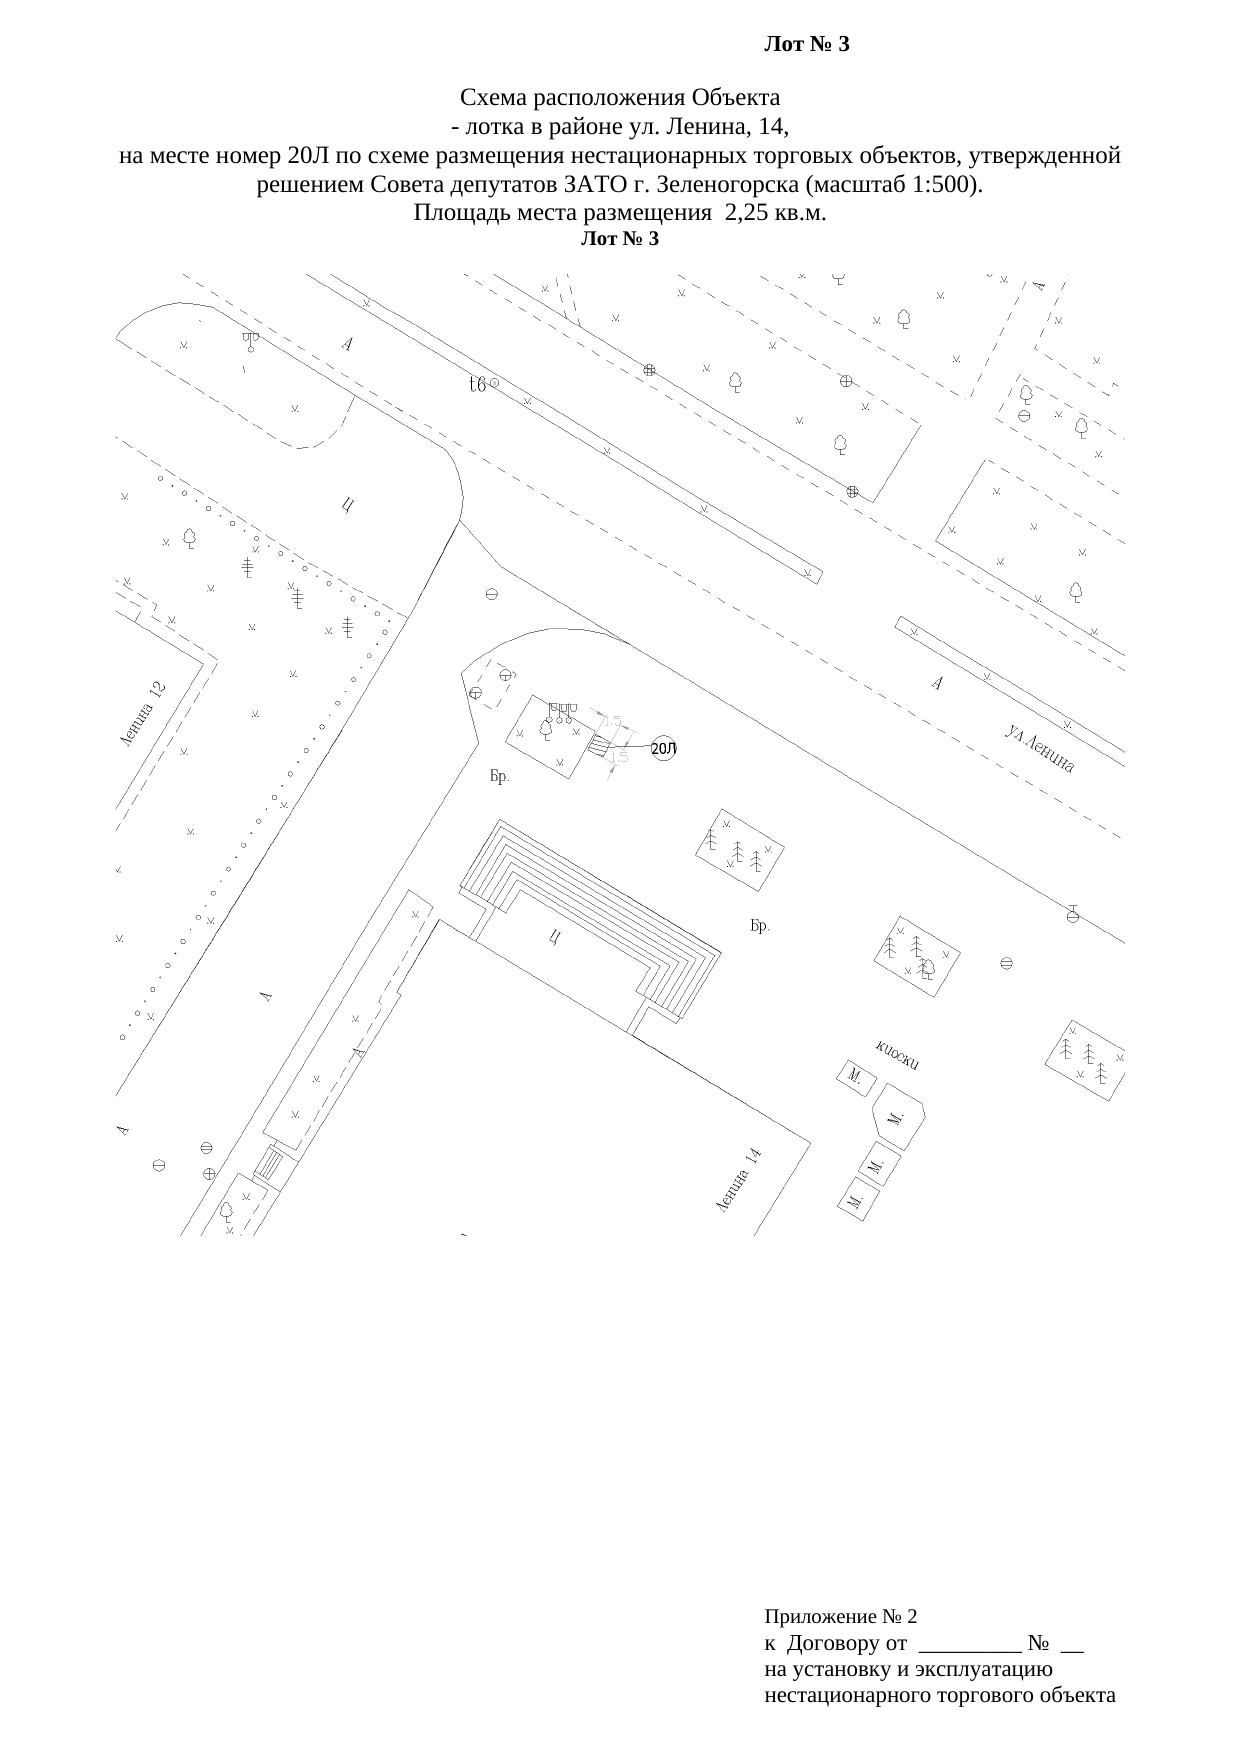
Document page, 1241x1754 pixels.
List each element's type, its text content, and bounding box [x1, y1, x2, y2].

text Площадь места размещения 2,25 кв.м. [75, 197, 1165, 226]
text Лот № 3 [75, 226, 1165, 250]
picture [115, 274, 1125, 1236]
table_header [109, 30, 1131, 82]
text Схема расположения Объекта [75, 82, 1165, 111]
text - лотка в районе ул. Ленина, 14, [75, 111, 1165, 140]
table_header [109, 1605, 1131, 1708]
text на месте номер 20Л по схеме размещения нестационарных торговых объектов, утвержденной решением Совета депутатов ЗАТО г. Зеленогорска (масштаб 1:500). [75, 140, 1165, 197]
